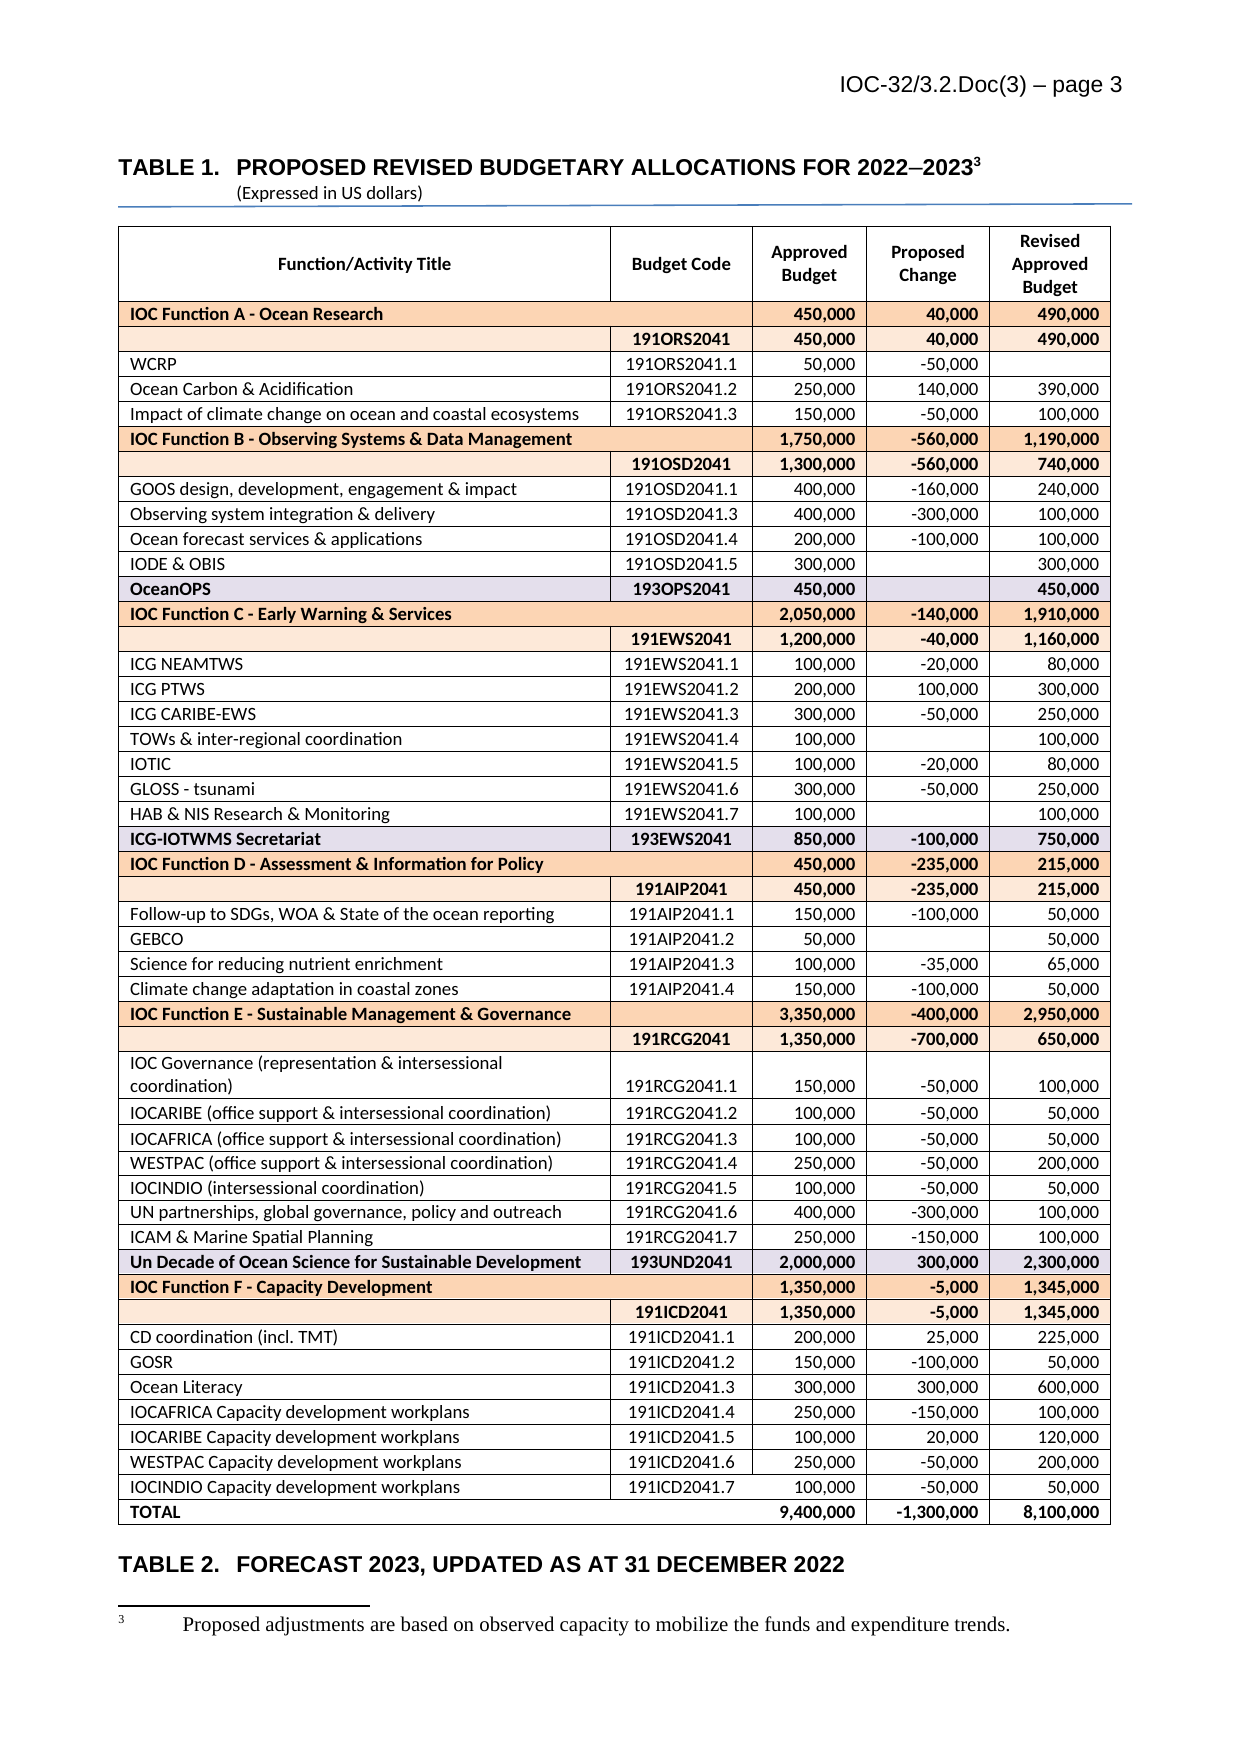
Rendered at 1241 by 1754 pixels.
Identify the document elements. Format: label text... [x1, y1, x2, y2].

table_cell 191ICD2041.4 [611, 1400, 752, 1423]
table_header Revised Approved Budget [990, 227, 1110, 301]
table_cell 40,000 [867, 302, 989, 326]
table_cell 490,000 [990, 327, 1110, 351]
table_cell -20,000 [867, 652, 989, 676]
table_cell [610, 302, 752, 326]
table_cell 191AIP2041 [611, 877, 752, 901]
table_cell -50,000 [867, 702, 989, 726]
table_cell -235,000 [867, 877, 989, 901]
table_cell 191ORS2041.1 [611, 352, 752, 376]
table_cell [611, 1002, 752, 1026]
table_cell IOC Function C - Early Warning & Services [119, 602, 752, 626]
table_cell 100,000 [753, 1099, 866, 1124]
table_cell 750,000 [990, 827, 1110, 851]
table_cell 193OPS2041 [611, 577, 752, 601]
table_cell 250,000 [990, 702, 1110, 726]
table_cell IOCINDIO (intersessional coordination) [119, 1176, 610, 1199]
table_cell Follow-up to SDGs, WOA & State of the ocean reporting [119, 902, 610, 926]
table_cell 191EWS2041.5 [611, 752, 752, 776]
table_cell 191RCG2041.1 [611, 1052, 752, 1097]
table_cell 740,000 [990, 452, 1110, 476]
table_cell -50,000 [867, 1052, 989, 1097]
table_cell 300,000 [753, 552, 866, 576]
table_cell 80,000 [990, 752, 1110, 776]
table_cell 100,000 [753, 1125, 866, 1151]
table_cell 100,000 [753, 752, 866, 776]
table_cell 50,000 [990, 1176, 1110, 1199]
table_cell 100,000 [990, 727, 1110, 751]
table_cell [119, 1027, 610, 1051]
table_cell IOC Function E - Sustainable Management & Governance [119, 1002, 610, 1026]
table_cell -560,000 [867, 427, 989, 451]
table_cell 100,000 [990, 402, 1110, 426]
table_cell -50,000 [867, 1475, 989, 1498]
table_cell WESTPAC (office support & intersessional coordination) [119, 1152, 610, 1174]
table_cell 100,000 [990, 1201, 1110, 1223]
table_cell 193UND2041 [611, 1250, 752, 1273]
table_cell 300,000 [990, 552, 1110, 576]
table_cell 450,000 [990, 577, 1110, 601]
table_cell 191EWS2041.7 [611, 802, 752, 826]
table_cell IOC Governance (representation & intersessional coordination) [119, 1052, 610, 1097]
table_cell 191OSD2041.3 [611, 502, 752, 526]
table_cell IOCINDIO Capacity development workplans [119, 1475, 610, 1498]
table_cell -50,000 [867, 1125, 989, 1151]
table_cell 1,750,000 [753, 427, 866, 451]
table_cell WCRP [119, 352, 610, 376]
table_cell 390,000 [990, 377, 1110, 401]
table_cell -300,000 [867, 1201, 989, 1223]
table_cell -150,000 [867, 1225, 989, 1248]
table_cell [990, 352, 1110, 376]
table_cell TOTAL [119, 1500, 752, 1523]
table_cell 50,000 [990, 902, 1110, 926]
table_cell -40,000 [867, 627, 989, 651]
table_cell 200,000 [990, 1152, 1110, 1174]
table_cell -140,000 [867, 602, 989, 626]
table_cell 250,000 [753, 1152, 866, 1174]
table_cell 100,000 [990, 1225, 1110, 1248]
table_cell 490,000 [990, 302, 1110, 326]
table_cell ICAM & Marine Spatial Planning [119, 1225, 610, 1248]
table_cell 191ORS2041.2 [611, 377, 752, 401]
table_cell GEBCO [119, 927, 610, 951]
table_cell [867, 927, 989, 951]
table_cell 8,100,000 [990, 1500, 1110, 1523]
table_cell 450,000 [753, 302, 866, 326]
table_cell 191ICD2041.6 [611, 1450, 752, 1473]
table_cell ICG CARIBE-EWS [119, 702, 610, 726]
table_cell 1,345,000 [990, 1300, 1110, 1323]
table_cell 191AIP2041.3 [611, 952, 752, 976]
table_cell GOOS design, development, engagement & impact [119, 477, 610, 501]
table_cell 100,000 [753, 952, 866, 976]
table_cell [867, 727, 989, 751]
table_cell 191RCG2041 [611, 1027, 752, 1051]
table_cell -50,000 [867, 1450, 989, 1473]
table_cell 1,910,000 [990, 602, 1110, 626]
table_cell 225,000 [990, 1325, 1110, 1348]
table_cell -100,000 [867, 1350, 989, 1373]
table_cell [119, 452, 610, 476]
table_cell 400,000 [753, 502, 866, 526]
table_cell 200,000 [990, 1450, 1110, 1473]
table_cell 140,000 [867, 377, 989, 401]
table_cell 600,000 [990, 1375, 1110, 1398]
table_cell 50,000 [753, 927, 866, 951]
table_cell 150,000 [753, 1052, 866, 1097]
table_cell 100,000 [990, 527, 1110, 551]
table_cell ICG PTWS [119, 677, 610, 701]
table_cell [119, 877, 610, 901]
table_cell Science for reducing nutrient enrichment [119, 952, 610, 976]
table_cell CD coordination (incl. TMT) [119, 1325, 610, 1348]
table_cell 191EWS2041.2 [611, 677, 752, 701]
table_cell Impact of climate change on ocean and coastal ecosystems [119, 402, 610, 426]
table_cell -50,000 [867, 352, 989, 376]
table_cell 191OSD2041.5 [611, 552, 752, 576]
table_cell 250,000 [990, 777, 1110, 801]
table_cell 300,000 [990, 677, 1110, 701]
table_cell 191RCG2041.5 [611, 1176, 752, 1199]
table_cell 100,000 [990, 802, 1110, 826]
table_header Budget Code [611, 227, 752, 301]
table_cell 191RCG2041.4 [611, 1152, 752, 1174]
table_cell -560,000 [867, 452, 989, 476]
table_cell GOSR [119, 1350, 610, 1373]
table_cell 100,000 [990, 1400, 1110, 1423]
table_cell ICG-IOTWMS Secretariat [119, 827, 610, 851]
table_cell 191EWS2041.3 [611, 702, 752, 726]
table_cell 50,000 [990, 1099, 1110, 1124]
table_cell 191EWS2041.1 [611, 652, 752, 676]
table_cell 191EWS2041 [611, 627, 752, 651]
table_cell 1,350,000 [753, 1300, 866, 1323]
table_cell Ocean Carbon & Acidification [119, 377, 610, 401]
table_cell IOCARIBE Capacity development workplans [119, 1425, 610, 1448]
table_cell 150,000 [753, 1350, 866, 1373]
table_cell 250,000 [753, 1400, 866, 1423]
table_cell 50,000 [990, 1350, 1110, 1373]
table_cell Climate change adaptation in coastal zones [119, 977, 610, 1001]
table_cell 2,000,000 [753, 1250, 866, 1273]
table_cell 1,190,000 [990, 427, 1110, 451]
table_cell -100,000 [867, 902, 989, 926]
table_cell 191OSD2041 [611, 452, 752, 476]
table_cell 250,000 [753, 1450, 866, 1473]
table_cell -300,000 [867, 502, 989, 526]
table_cell 191RCG2041.3 [611, 1125, 752, 1151]
table_cell 191ORS2041.3 [611, 402, 752, 426]
table_cell [867, 802, 989, 826]
table_cell IODE & OBIS [119, 552, 610, 576]
table_cell 50,000 [990, 927, 1110, 951]
table_cell 191ORS2041 [611, 327, 752, 351]
table_cell -20,000 [867, 752, 989, 776]
table_header Proposed Change [867, 227, 989, 301]
table_cell 100,000 [753, 1176, 866, 1199]
table_cell 100,000 [753, 652, 866, 676]
table_cell [867, 552, 989, 576]
table_cell 191ICD2041 [611, 1300, 752, 1323]
table_cell 3,350,000 [753, 1002, 866, 1026]
table_cell 2,950,000 [990, 1002, 1110, 1026]
table_cell 191EWS2041.6 [611, 777, 752, 801]
table_cell ICG NEAMTWS [119, 652, 610, 676]
table_cell [119, 327, 610, 351]
table_cell 50,000 [990, 977, 1110, 1001]
table_cell 2,050,000 [753, 602, 866, 626]
table_cell 450,000 [753, 877, 866, 901]
table_cell IOCAFRICA Capacity development workplans [119, 1400, 610, 1423]
table_cell 215,000 [990, 877, 1110, 901]
table_cell 25,000 [867, 1325, 989, 1348]
table_cell 1,350,000 [753, 1275, 866, 1298]
table_cell [119, 627, 610, 651]
table_cell 191ICD2041.7 [611, 1475, 752, 1498]
table_cell WESTPAC Capacity development workplans [119, 1450, 610, 1473]
table_cell -100,000 [867, 827, 989, 851]
table_header Approved Budget [753, 227, 866, 301]
table_cell 100,000 [990, 502, 1110, 526]
table_cell 193EWS2041 [611, 827, 752, 851]
table_cell 80,000 [990, 652, 1110, 676]
table_cell 50,000 [990, 1475, 1110, 1498]
table_cell IOTIC [119, 752, 610, 776]
table_cell Ocean forecast services & applications [119, 527, 610, 551]
table_cell 200,000 [753, 677, 866, 701]
table_cell 100,000 [867, 677, 989, 701]
table_cell 191AIP2041.2 [611, 927, 752, 951]
table_cell 191ICD2041.3 [611, 1375, 752, 1398]
table_cell IOC Function D - Assessment & Information for Policy [119, 852, 752, 876]
text (Expressed in US dollars) [118, 181, 1122, 204]
table_cell 20,000 [867, 1425, 989, 1448]
table_cell 850,000 [753, 827, 866, 851]
table_cell 191AIP2041.4 [611, 977, 752, 1001]
table_cell 120,000 [990, 1425, 1110, 1448]
table_cell -50,000 [867, 1176, 989, 1199]
table_cell [867, 577, 989, 601]
table_cell -1,300,000 [867, 1500, 989, 1523]
table_cell IOC Function B - Observing Systems & Data Management [119, 427, 752, 451]
table_cell 191ICD2041.1 [611, 1325, 752, 1348]
table_cell 191OSD2041.4 [611, 527, 752, 551]
table_cell -50,000 [867, 1099, 989, 1124]
table_cell 100,000 [753, 1425, 866, 1448]
table_cell GLOSS - tsunami [119, 777, 610, 801]
table_cell 191ICD2041.2 [611, 1350, 752, 1373]
table_cell 215,000 [990, 852, 1110, 876]
table_cell 1,350,000 [753, 1027, 866, 1051]
table_cell 100,000 [753, 727, 866, 751]
table_cell -100,000 [867, 527, 989, 551]
table_cell 50,000 [990, 1125, 1110, 1151]
table_cell -150,000 [867, 1400, 989, 1423]
text Table 1. proposed revised budgetary allocations for 2022–2023 [118, 152, 1122, 181]
table_cell 450,000 [753, 327, 866, 351]
table_cell 300,000 [753, 1375, 866, 1398]
table_cell 650,000 [990, 1027, 1110, 1051]
table_cell 250,000 [753, 1225, 866, 1248]
table_cell 150,000 [753, 977, 866, 1001]
table_cell 1,345,000 [990, 1275, 1110, 1298]
table_cell 191ICD2041.5 [611, 1425, 752, 1448]
table_cell IOCAFRICA (office support & intersessional coordination) [119, 1125, 610, 1151]
table_cell 1,160,000 [990, 627, 1110, 651]
table_cell -50,000 [867, 777, 989, 801]
table_cell 150,000 [753, 402, 866, 426]
table_cell 191OSD2041.1 [611, 477, 752, 501]
table_cell -35,000 [867, 952, 989, 976]
table_cell 300,000 [753, 777, 866, 801]
table_cell Un Decade of Ocean Science for Sustainable Development [119, 1250, 610, 1273]
table_cell -160,000 [867, 477, 989, 501]
table_cell 150,000 [753, 902, 866, 926]
table_cell -100,000 [867, 977, 989, 1001]
table_cell 400,000 [753, 1201, 866, 1223]
table_cell UN partnerships, global governance, policy and outreach [119, 1201, 610, 1223]
table_cell 200,000 [753, 527, 866, 551]
table_cell 450,000 [753, 577, 866, 601]
table_cell -400,000 [867, 1002, 989, 1026]
table_cell HAB & NIS Research & Monitoring [119, 802, 610, 826]
table_cell 191RCG2041.2 [611, 1099, 752, 1124]
table_cell 65,000 [990, 952, 1110, 976]
table_cell -5,000 [867, 1300, 989, 1323]
table_cell 100,000 [753, 802, 866, 826]
table_cell IOC Function F - Capacity Development [119, 1275, 752, 1298]
table_cell 250,000 [753, 377, 866, 401]
table_cell 240,000 [990, 477, 1110, 501]
table_cell 191EWS2041.4 [611, 727, 752, 751]
table_cell 300,000 [867, 1250, 989, 1273]
table_cell 100,000 [990, 1052, 1110, 1097]
table_cell TOWs & inter-regional coordination [119, 727, 610, 751]
table_cell 1,300,000 [753, 452, 866, 476]
table_cell -50,000 [867, 402, 989, 426]
table_cell 200,000 [753, 1325, 866, 1348]
table_cell IOC Function A - Ocean Research [119, 302, 610, 326]
table_cell IOCARIBE (office support & intersessional coordination) [119, 1099, 610, 1124]
table_cell 50,000 [753, 352, 866, 376]
table_cell Ocean Literacy [119, 1375, 610, 1398]
table_cell -700,000 [867, 1027, 989, 1051]
table_cell -50,000 [867, 1152, 989, 1174]
table_cell 191AIP2041.1 [611, 902, 752, 926]
table_cell 400,000 [753, 477, 866, 501]
table_cell -5,000 [867, 1275, 989, 1298]
table_cell 300,000 [753, 702, 866, 726]
table_cell OceanOPS [119, 577, 610, 601]
table_cell 40,000 [867, 327, 989, 351]
table_cell 2,300,000 [990, 1250, 1110, 1273]
table_cell 100,000 [752, 1475, 866, 1498]
table_cell 1,200,000 [753, 627, 866, 651]
table_cell Observing system integration & delivery [119, 502, 610, 526]
table_cell 300,000 [867, 1375, 989, 1398]
table_cell -235,000 [867, 852, 989, 876]
table_cell 191RCG2041.7 [611, 1225, 752, 1248]
table_cell 9,400,000 [752, 1500, 866, 1523]
table_header Function/Activity Title [119, 227, 610, 301]
table_cell 191RCG2041.6 [611, 1201, 752, 1223]
table_cell 450,000 [753, 852, 866, 876]
text TABLE 2. FORECAST 2023, UPDATED AS AT 31 DECEMBER 2022 [118, 1551, 1122, 1577]
table_cell [119, 1300, 610, 1323]
